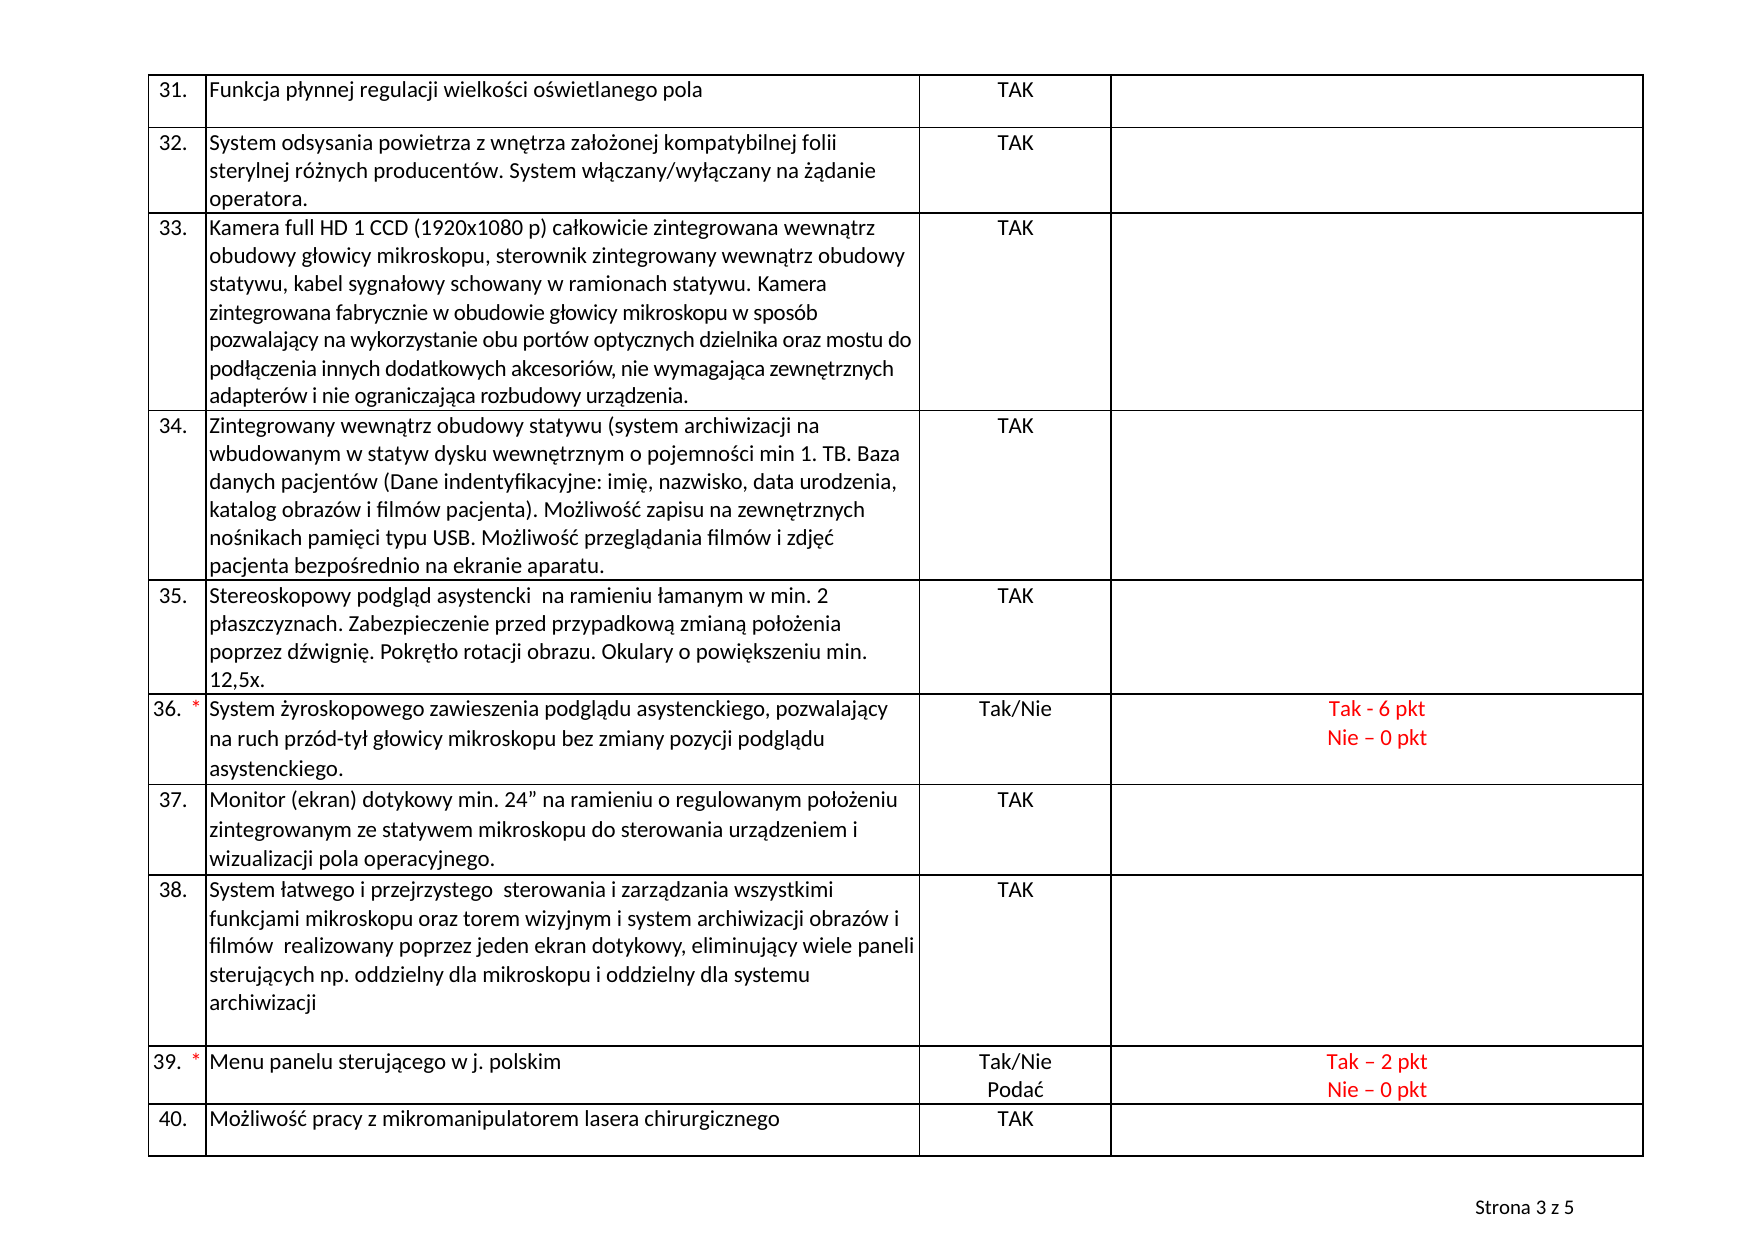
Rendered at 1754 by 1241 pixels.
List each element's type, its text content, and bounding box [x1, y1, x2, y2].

table_cell [1112, 214, 1642, 410]
table_cell [149, 1105, 205, 1155]
table_cell [149, 128, 205, 212]
table_cell * [149, 695, 205, 783]
table_cell [149, 876, 205, 1045]
table_cell Menu panelu sterującego w j. polskim [207, 1047, 919, 1103]
table_cell Tak/Nie [920, 695, 1110, 783]
table_cell Funkcja płynnej regulacji wielkości oświetlanego pola [207, 76, 919, 126]
table_cell TAK [920, 876, 1110, 1045]
table_cell System łatwego i przejrzystego sterowania i zarządzania wszystkimi funkcjami mikroskopu oraz torem wizyjnym i system archiwizacji obrazów i filmów realizowany poprzez jeden ekran dotykowy, eliminujący wiele paneli sterujących np. oddzielny dla mikroskopu i oddzielny dla systemu archiwizacji [207, 876, 919, 1045]
table_cell [149, 785, 205, 874]
table_cell TAK [920, 76, 1110, 126]
table_cell Tak – 2 pkt Nie – 0 pkt [1112, 1047, 1642, 1103]
table_cell TAK [920, 581, 1110, 693]
table_cell [1112, 785, 1642, 874]
table_cell [1112, 128, 1642, 212]
table_cell TAK [920, 128, 1110, 212]
table_cell TAK [920, 1105, 1110, 1155]
table_cell Stereoskopowy podgląd asystencki na ramieniu łamanym w min. 2 płaszczyznach. Zabezpieczenie przed przypadkową zmianą położenia poprzez dźwignię. Pokrętło rotacji obrazu. Okulary o powiększeniu min. 12,5x. [207, 581, 919, 693]
table_cell [1112, 76, 1642, 126]
table_cell [149, 411, 205, 579]
table_cell [149, 76, 205, 126]
table_cell System odsysania powietrza z wnętrza założonej kompatybilnej folii sterylnej różnych producentów. System włączany/wyłączany na żądanie operatora. [207, 128, 919, 212]
table_cell Tak - 6 pkt Nie – 0 pkt [1112, 695, 1642, 783]
table_cell [1112, 411, 1642, 579]
table_cell TAK [920, 214, 1110, 410]
table_cell Kamera full HD 1 CCD (1920x1080 p) całkowicie zintegrowana wewnątrz obudowy głowicy mikroskopu, sterownik zintegrowany wewnątrz obudowy statywu, kabel sygnałowy schowany w ramionach statywu. Kamera zintegrowana fabrycznie w obudowie głowicy mikroskopu w sposób pozwalający na wykorzystanie obu portów optycznych dzielnika oraz mostu do podłączenia innych dodatkowych akcesoriów, nie wymagająca zewnętrznych adapterów i nie ograniczająca rozbudowy urządzenia. [207, 214, 919, 410]
table_cell [149, 214, 205, 410]
table_cell Możliwość pracy z mikromanipulatorem lasera chirurgicznego [207, 1105, 919, 1155]
table_cell [1112, 876, 1642, 1045]
table_cell TAK [920, 411, 1110, 579]
table_cell * [149, 1047, 205, 1103]
table_cell Zintegrowany wewnątrz obudowy statywu (system archiwizacji na wbudowanym w statyw dysku wewnętrznym o pojemności min 1. TB. Baza danych pacjentów (Dane indentyfikacyjne: imię, nazwisko, data urodzenia, katalog obrazów i filmów pacjenta). Możliwość zapisu na zewnętrznych nośnikach pamięci typu USB. Możliwość przeglądania filmów i zdjęć pacjenta bezpośrednio na ekranie aparatu. [207, 411, 919, 579]
table_cell Monitor (ekran) dotykowy min. 24” na ramieniu o regulowanym położeniu zintegrowanym ze statywem mikroskopu do sterowania urządzeniem i wizualizacji pola operacyjnego. [207, 785, 919, 874]
table_cell [1112, 1105, 1642, 1155]
table_cell [149, 581, 205, 693]
table_cell TAK [920, 785, 1110, 874]
table_cell Tak/Nie Podać [920, 1047, 1110, 1103]
table_cell System żyroskopowego zawieszenia podglądu asystenckiego, pozwalający na ruch przód-tył głowicy mikroskopu bez zmiany pozycji podglądu asystenckiego. [207, 695, 919, 783]
table_cell [1112, 581, 1642, 693]
